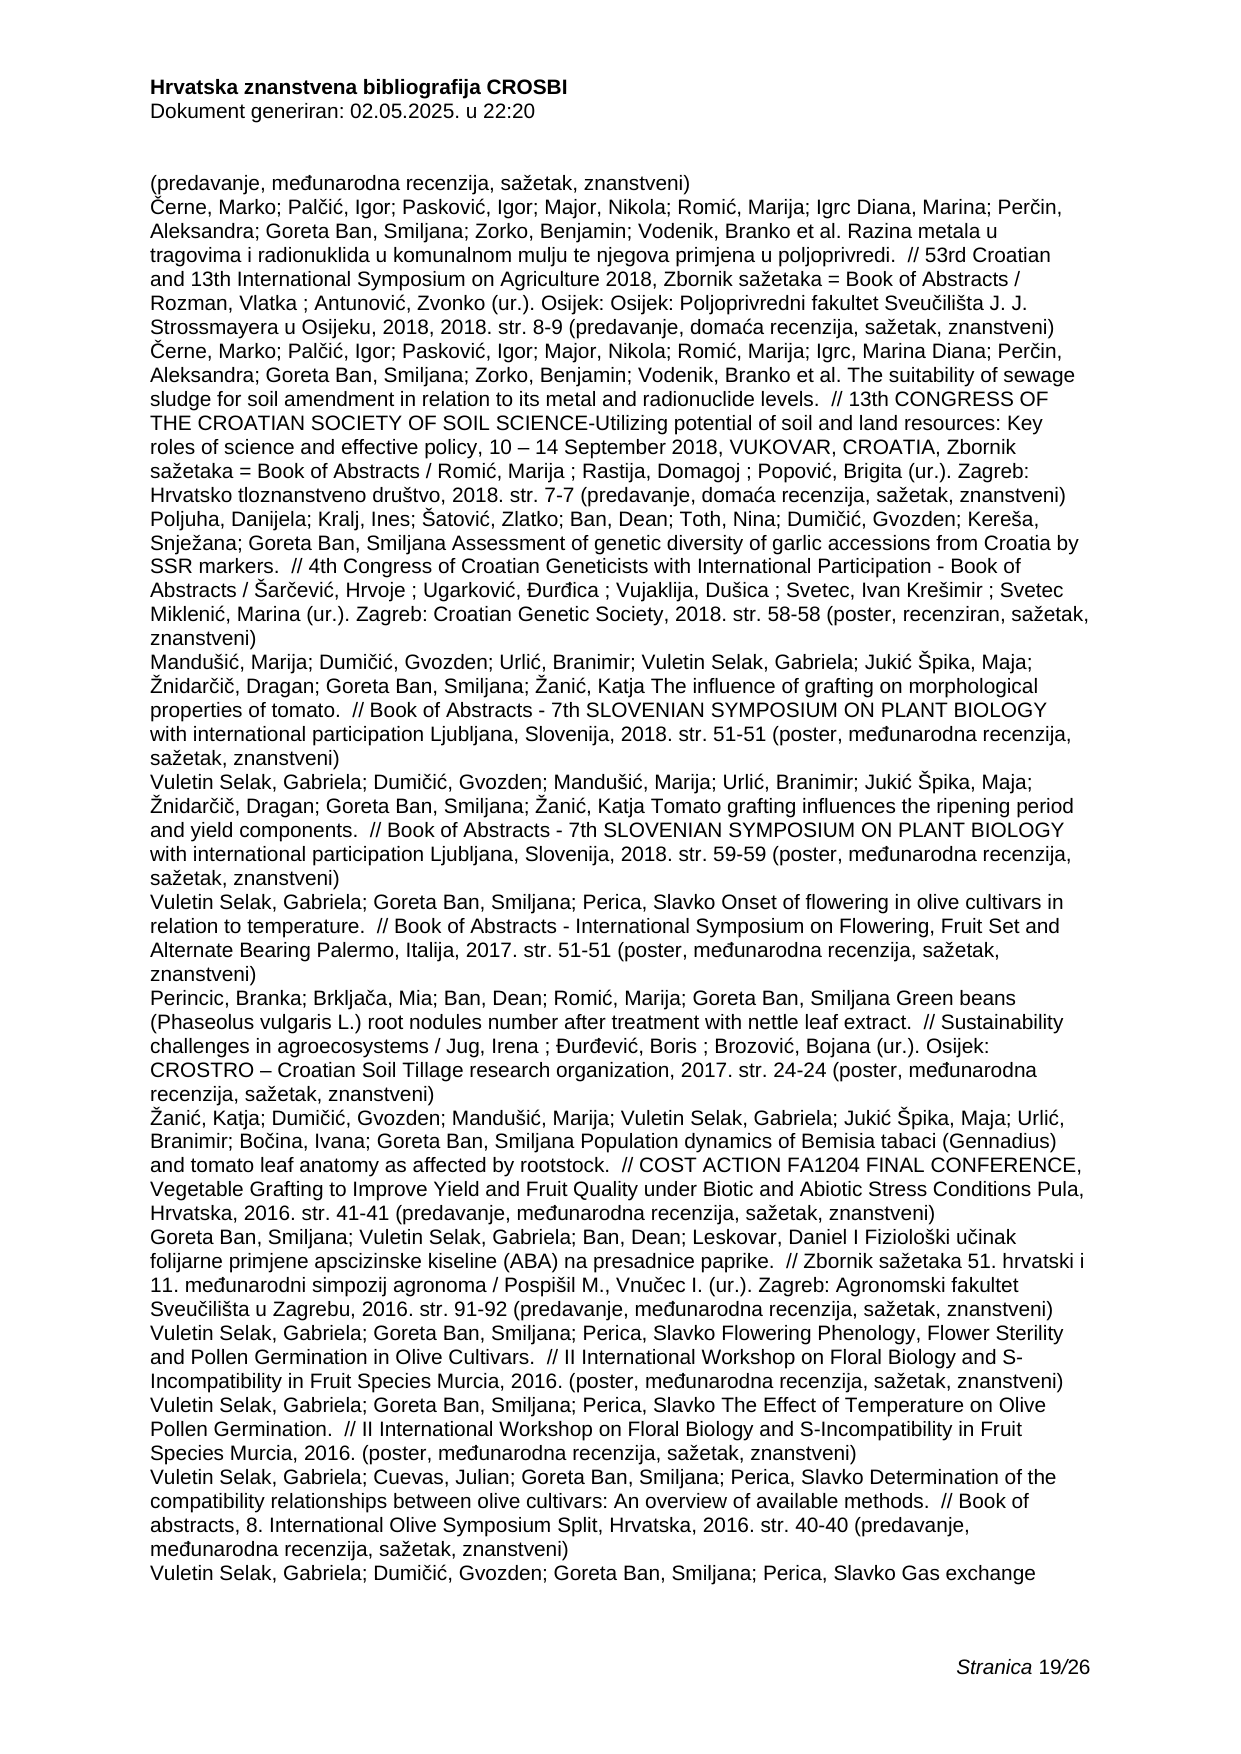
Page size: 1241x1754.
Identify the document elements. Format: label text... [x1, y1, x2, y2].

text Vuletin Selak, Gabriela; Cuevas, Julian; Goreta Ban, Smiljana; Perica, Slavko [150, 1465, 1090, 1561]
text Vuletin Selak, Gabriela; Goreta Ban, Smiljana; Perica, Slavko [150, 1393, 1090, 1465]
text Černe, Marko; Palčić, Igor; Pasković, Igor; Major, Nikola; Romić, Marija; Igrc Diana, Marina; Perčin, Aleksandra; Goreta Ban, Smiljana; Zorko, Benjamin; Vodenik, Branko et al. [150, 195, 1090, 339]
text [150, 1561, 1090, 1584]
text Vuletin Selak, Gabriela; Dumičić, Gvozden; Mandušić, Marija; Urlić, Branimir; Jukić Špika, Maja; Žnidarčič, Dragan; Goreta Ban, Smiljana; Žanić, Katja [150, 770, 1090, 890]
text Černe, Marko; Palčić, Igor; Pasković, Igor; Major, Nikola; Romić, Marija; Igrc, Marina Diana; Perčin, Aleksandra; Goreta Ban, Smiljana; Zorko, Benjamin; Vodenik, Branko et al. [150, 339, 1090, 506]
text Vuletin Selak, Gabriela; Goreta Ban, Smiljana; Perica, Slavko [150, 890, 1090, 986]
text Poljuha, Danijela; Kralj, Ines; Šatović, Zlatko; Ban, Dean; Toth, Nina; Dumičić, Gvozden; Kereša, Snježana; Goreta Ban, Smiljana [150, 506, 1090, 650]
text Žanić, Katja; Dumičić, Gvozden; Mandušić, Marija; Vuletin Selak, Gabriela; Jukić Špika, Maja; Urlić, Branimir; Bočina, Ivana; Goreta Ban, Smiljana [150, 1105, 1090, 1225]
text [150, 171, 1090, 195]
text Perincic, Branka; Brkljača, Mia; Ban, Dean; Romić, Marija; Goreta Ban, Smiljana [150, 986, 1090, 1105]
text Mandušić, Marija; Dumičić, Gvozden; Urlić, Branimir; Vuletin Selak, Gabriela; Jukić Špika, Maja; Žnidarčič, Dragan; Goreta Ban, Smiljana; Žanić, Katja [150, 650, 1090, 770]
text Goreta Ban, Smiljana; Vuletin Selak, Gabriela; Ban, Dean; Leskovar, Daniel I [150, 1225, 1090, 1321]
text Vuletin Selak, Gabriela; Goreta Ban, Smiljana; Perica, Slavko [150, 1321, 1090, 1393]
